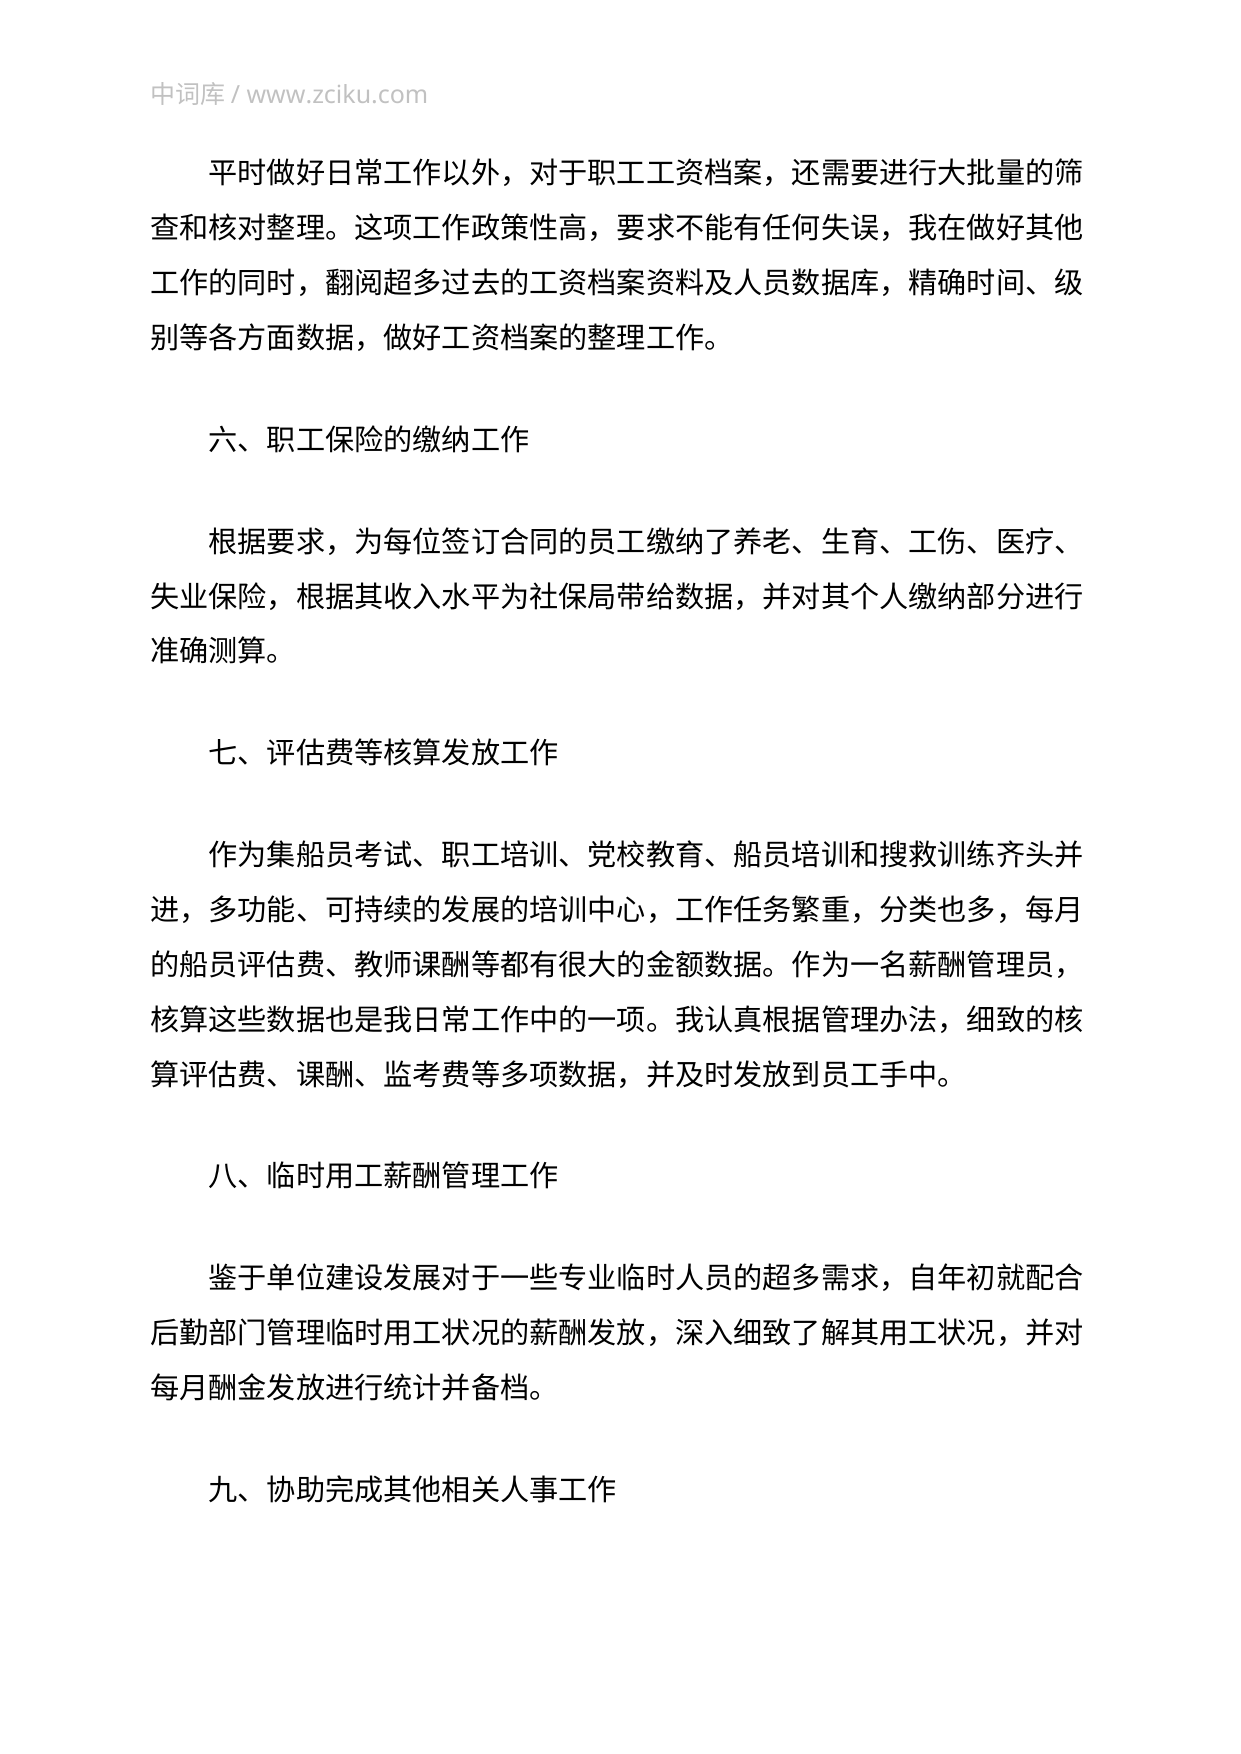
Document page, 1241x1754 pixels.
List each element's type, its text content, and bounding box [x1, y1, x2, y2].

text 平时做好日常工作以外，对于职工工资档案，还需要进行大批量的筛查和核对整理。这项工作政策性高，要求不能有任何失误，我在做好其他工作的同时，翻阅超多过去的工资档案资料及人员数据库，精确时间、级别等各方面数据，做好工资档案的整理工作。 [150, 150, 1090, 357]
text 八、临时用工薪酬管理工作 [150, 1153, 1090, 1195]
text 六、职工保险的缴纳工作 [150, 416, 1090, 459]
text 根据要求，为每位签订合同的员工缴纳了养老、生育、工伤、医疗、失业保险，根据其收入水平为社保局带给数据，并对其个人缴纳部分进行准确测算。 [150, 518, 1090, 670]
text 九、协助完成其他相关人事工作 [150, 1466, 1090, 1508]
text 鉴于单位建设发展对于一些专业临时人员的超多需求，自年初就配合后勤部门管理临时用工状况的薪酬发放，深入细致了解其用工状况，并对每月酬金发放进行统计并备档。 [150, 1255, 1090, 1407]
text 七、评估费等核算发放工作 [150, 730, 1090, 772]
text 作为集船员考试、职工培训、党校教育、船员培训和搜救训练齐头并进，多功能、可持续的发展的培训中心，工作任务繁重，分类也多，每月的船员评估费、教师课酬等都有很大的金额数据。作为一名薪酬管理员，核算这些数据也是我日常工作中的一项。我认真根据管理办法，细致的核算评估费、课酬、监考费等多项数据，并及时发放到员工手中。 [150, 832, 1090, 1093]
